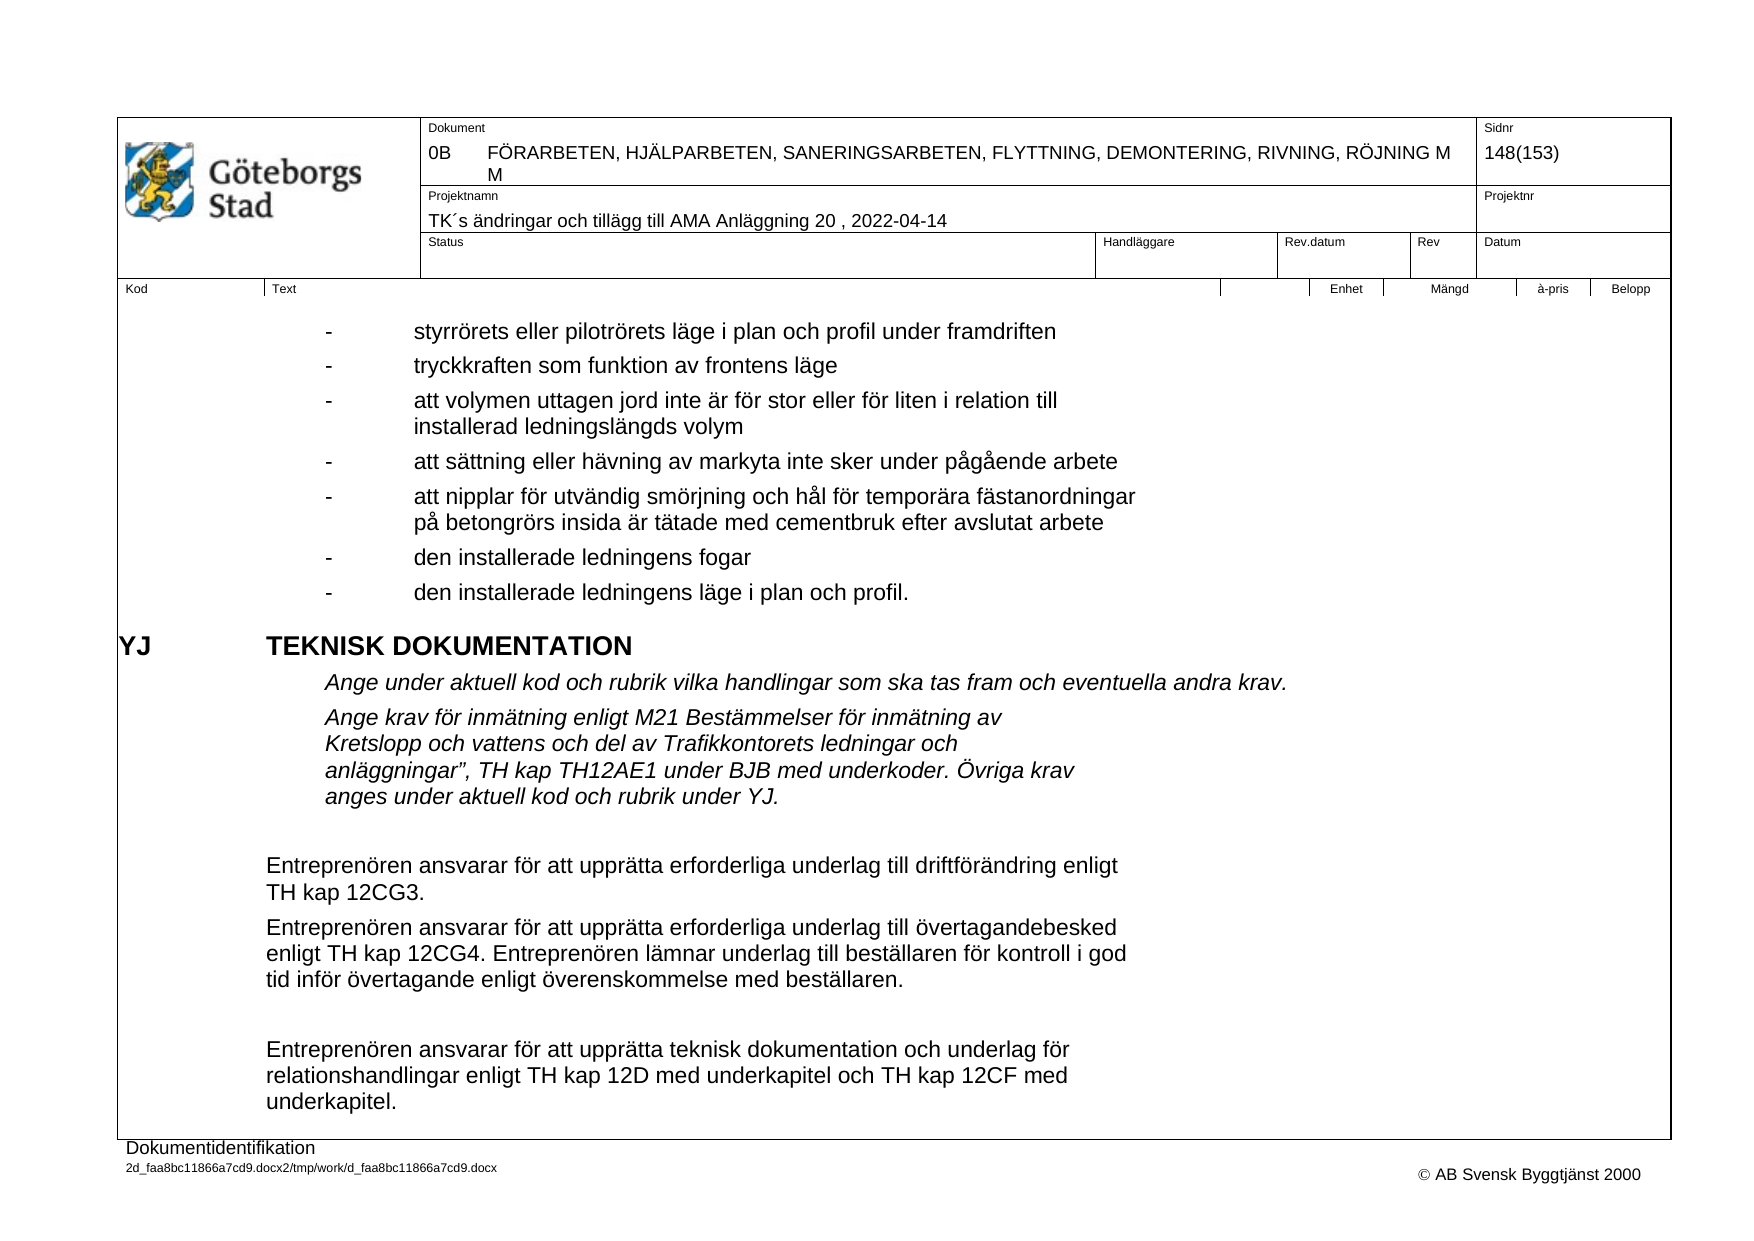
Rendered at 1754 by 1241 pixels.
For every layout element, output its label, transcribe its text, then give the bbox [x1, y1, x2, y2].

picture [125, 142, 362, 222]
text - tryckkraften som funktion av frontens läge [325, 352, 1671, 379]
text - att nipplar för utvändig smörjning och hål för temporära fästanordningar på betongrörs insida är tätade med cementbruk efter avslutat arbete [325, 483, 1140, 535]
text - att sättning eller hävning av markyta inte sker under pågående arbete [325, 448, 1140, 474]
text - att volymen uttagen jord inte är för stor eller för liten i relation till installerad ledningslängds volym [325, 387, 1140, 440]
text Entreprenören ansvarar för att upprätta erforderliga underlag till driftförändring enligt TH kap 12CG3. [266, 852, 1140, 905]
text YJ TEKNISK DOKUMENTATION [118, 630, 1140, 661]
text - styrrörets eller pilotrörets läge i plan och profil under framdriften [325, 318, 1671, 344]
text Ange krav för inmätning enligt M21 Bestämmelser för inmätning av Kretslopp och vattens och del av Trafikkontorets ledningar och anläggningar”, TH kap TH12AE1 under BJB med underkoder. Övriga krav anges under aktuell kod och rubrik under YJ. [325, 704, 1101, 809]
text Ange under aktuell kod och rubrik vilka handlingar som ska tas fram och eventuella andra krav. [325, 669, 1671, 696]
text - den installerade ledningens läge i plan och profil. [325, 578, 1671, 605]
text - den installerade ledningens fogar [325, 544, 1671, 570]
text Entreprenören ansvarar för att upprätta teknisk dokumentation och underlag för relationshandlingar enligt TH kap 12D med underkapitel och TH kap 12CF med underkapitel. [266, 1036, 1140, 1115]
text Entreprenören ansvarar för att upprätta erforderliga underlag till övertagandebesked enligt TH kap 12CG4. Entreprenören lämnar underlag till beställaren för kontroll i god tid inför övertagande enligt överenskommelse med beställaren. [266, 913, 1140, 993]
